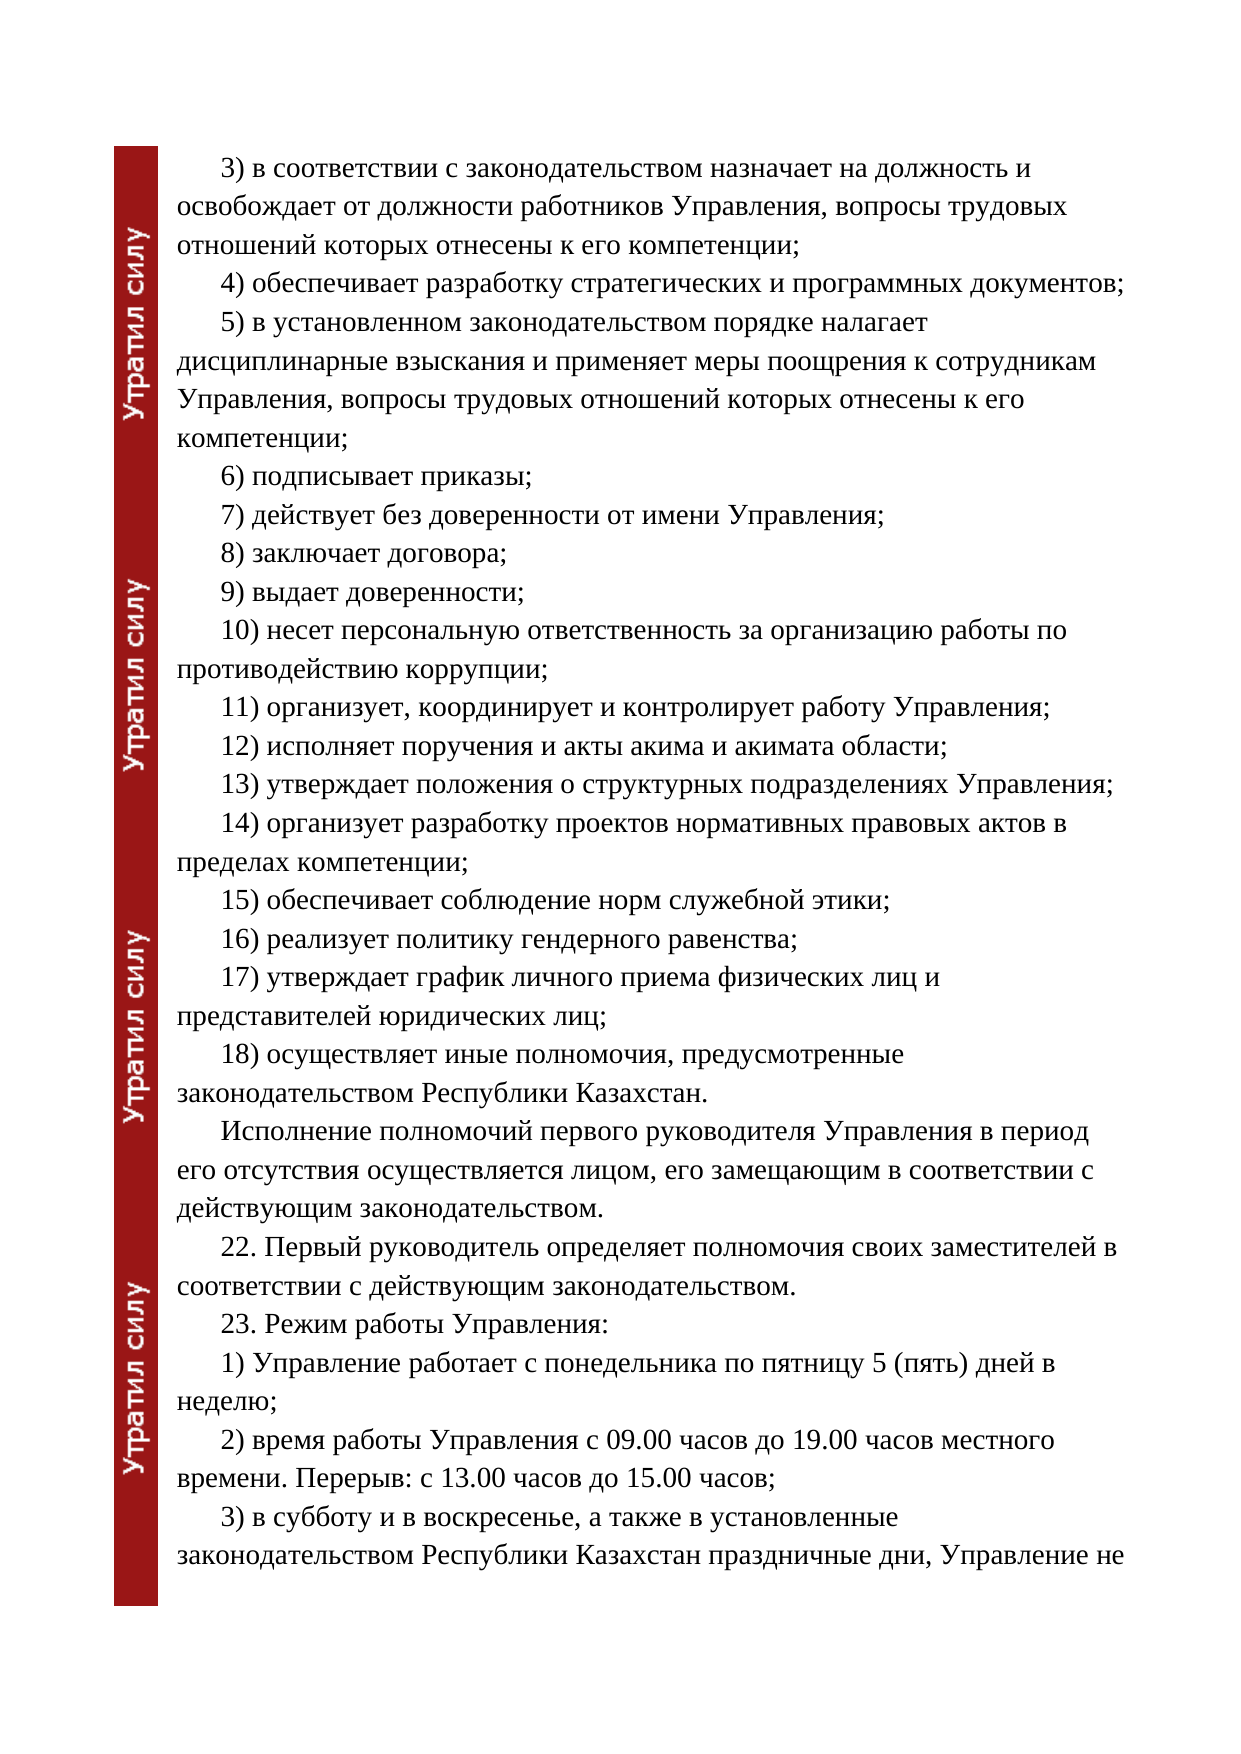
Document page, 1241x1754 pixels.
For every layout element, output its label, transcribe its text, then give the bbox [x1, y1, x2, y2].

picture [114, 146, 158, 150]
picture [114, 1571, 158, 1606]
